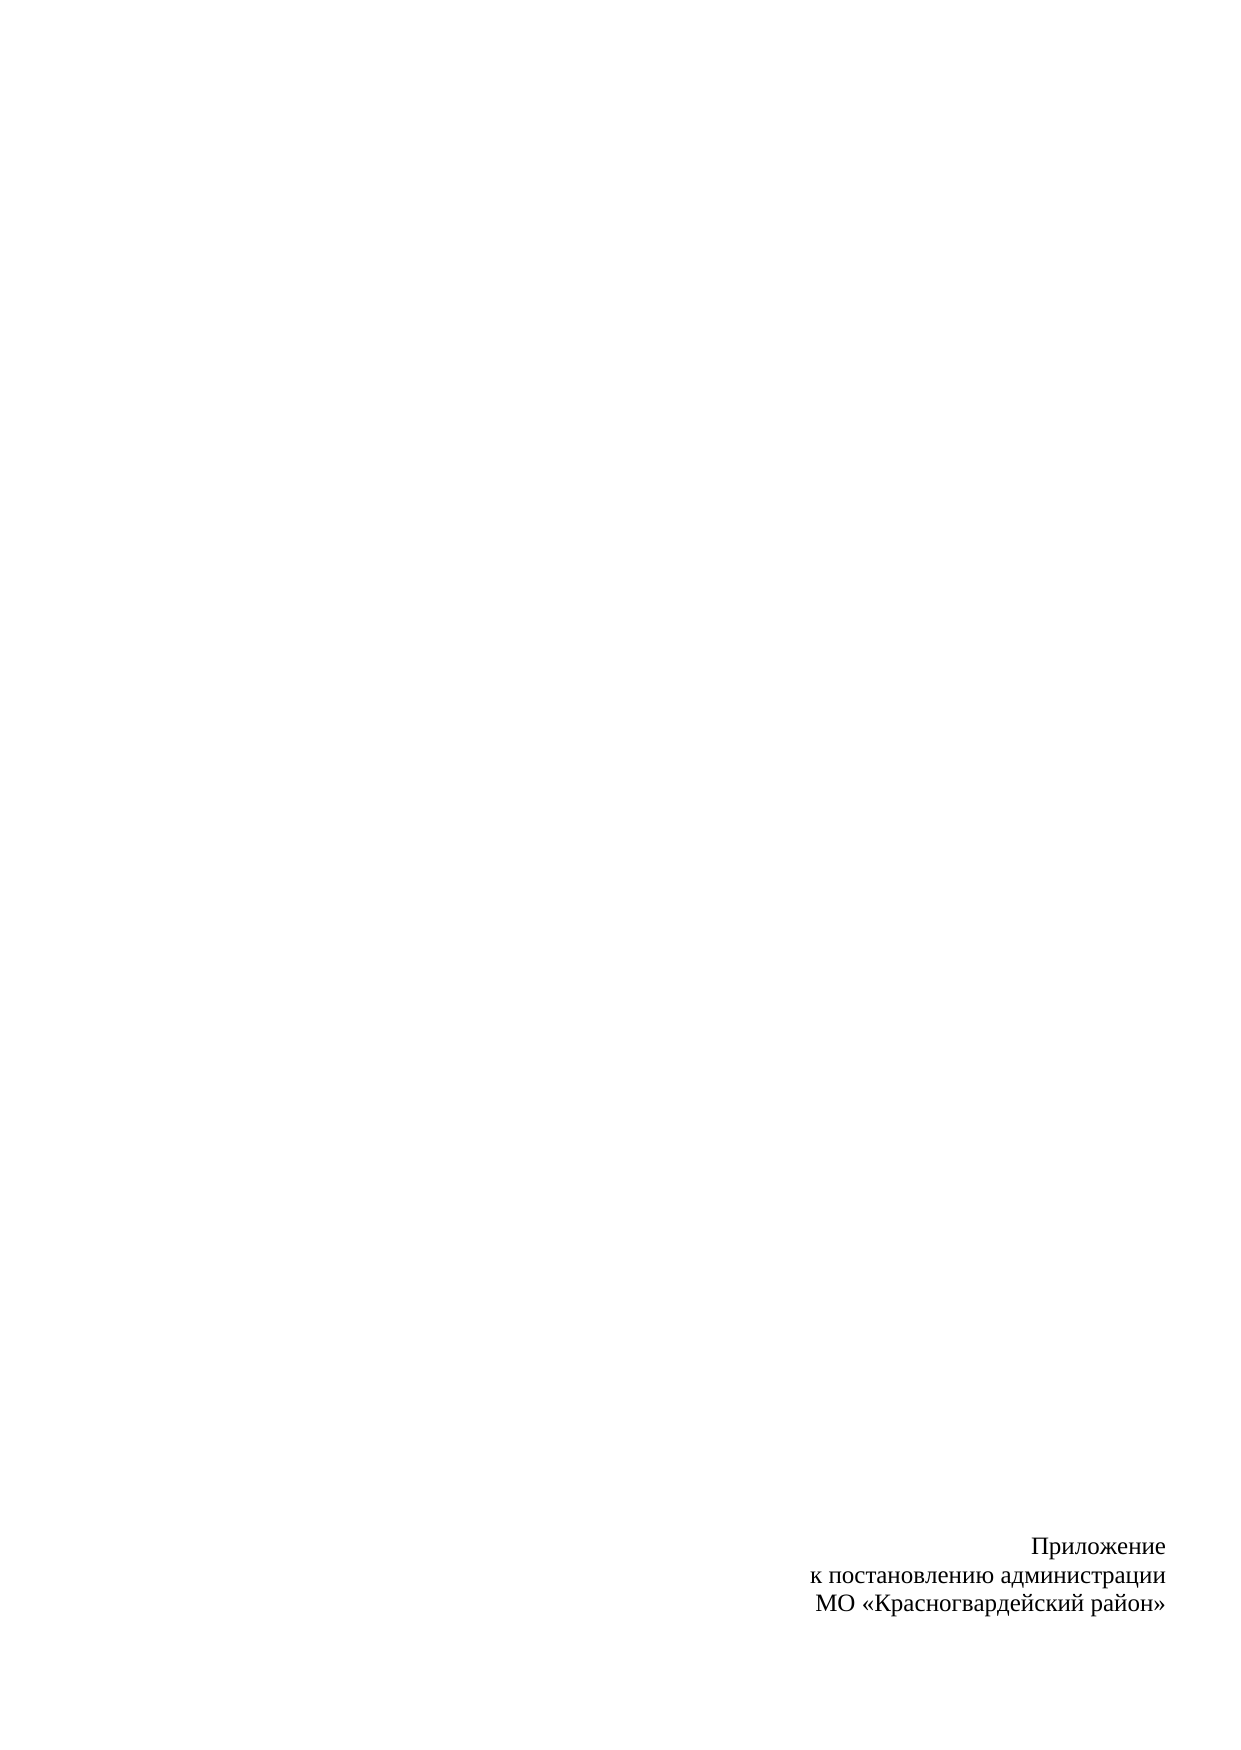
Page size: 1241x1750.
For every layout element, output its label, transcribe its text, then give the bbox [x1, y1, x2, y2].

text МО «Красногвардейский район» [118, 1588, 1166, 1617]
subtitle Приложение [118, 1531, 1166, 1560]
text к постановлению администрации [118, 1560, 1166, 1588]
